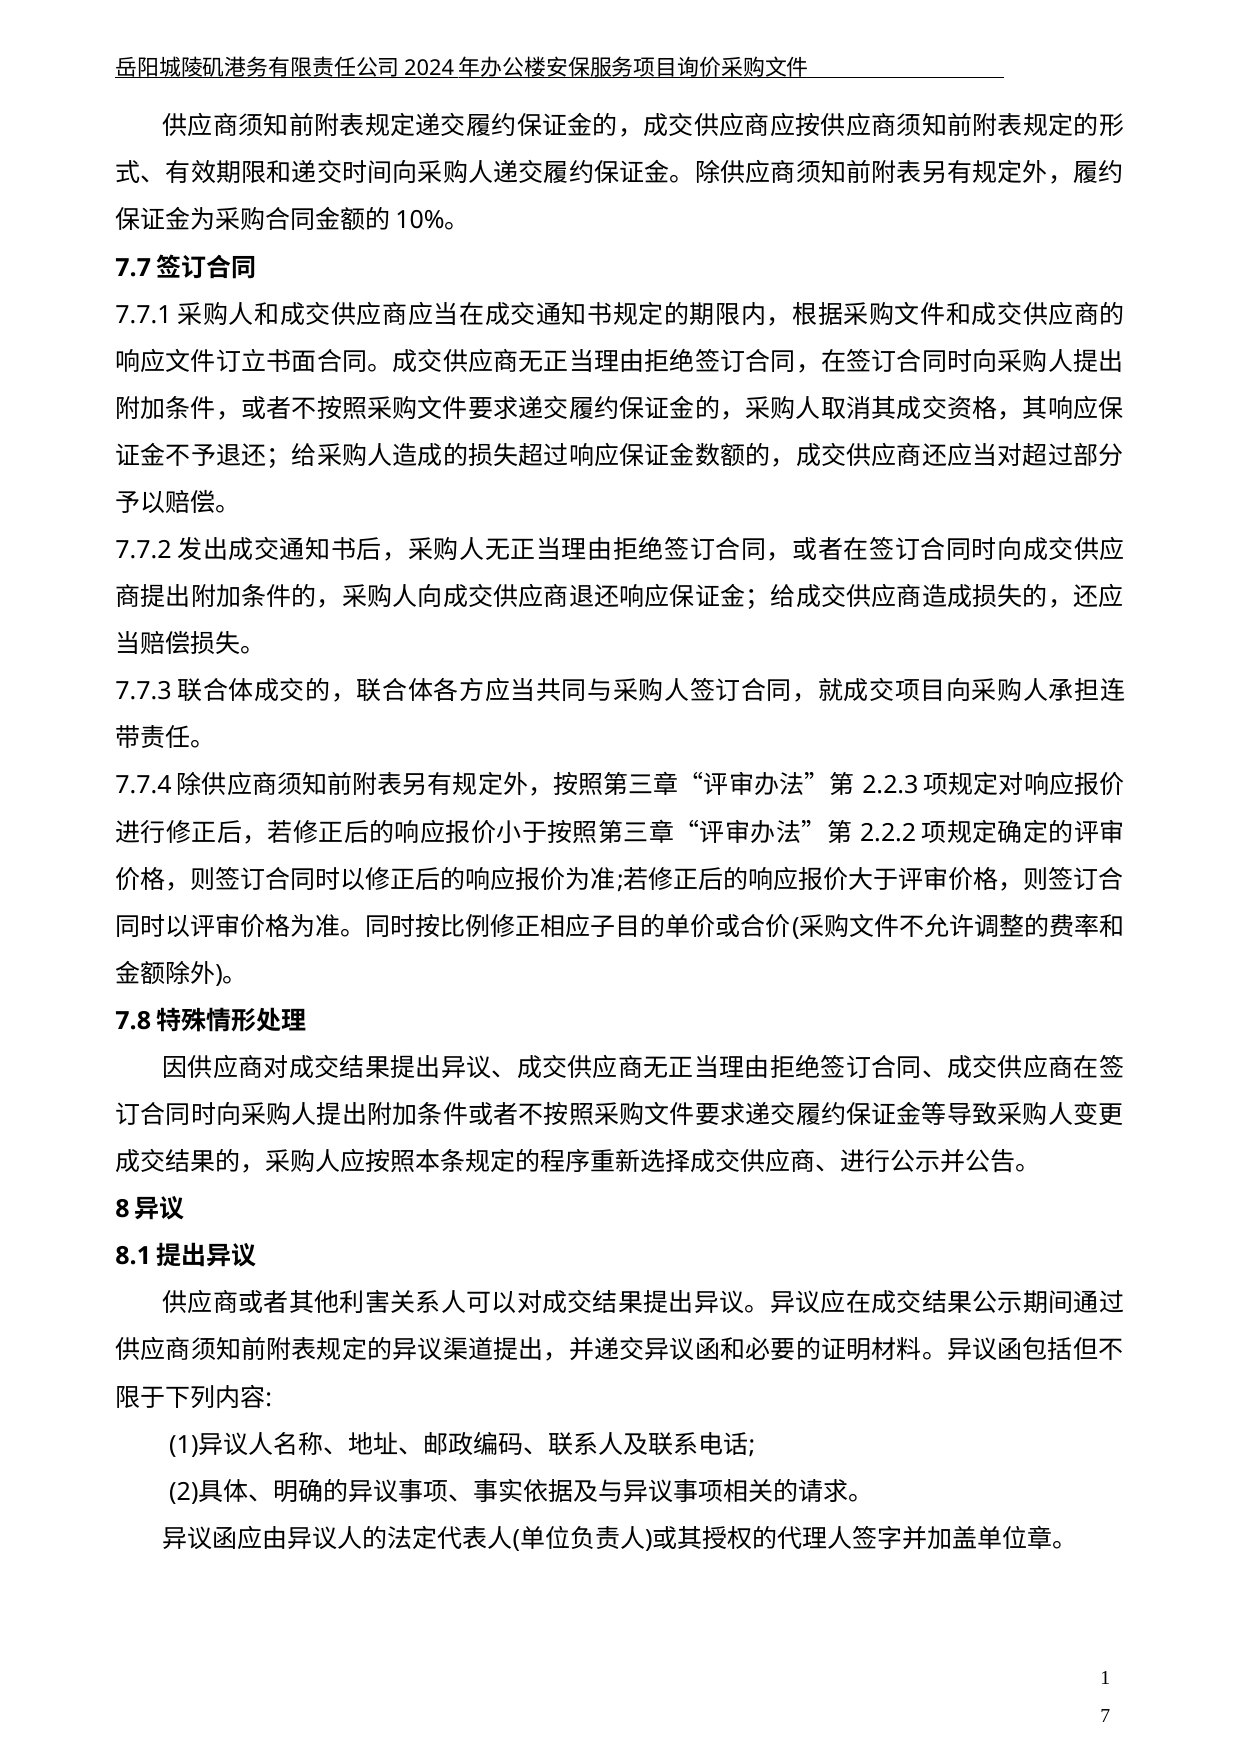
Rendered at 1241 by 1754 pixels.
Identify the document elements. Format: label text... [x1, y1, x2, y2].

text (1)异议人名称、地址、邮政编码、联系人及联系电话; [115, 1424, 1125, 1460]
text 8异议 [115, 1189, 1125, 1225]
text 因供应商对成交结果提出异议、成交供应商无正当理由拒绝签订合同、成交供应商在签订合同时向采购人提出附加条件或者不按照采购文件要求递交履约保证金等导致采购人变更成交结果的，采购人应按照本条规定的程序重新选择成交供应商、进行公示并公告。 [115, 1047, 1125, 1178]
text 8.1提出异议 [115, 1236, 1125, 1272]
text 7.7.1采购人和成交供应商应当在成交通知书规定的期限内，根据采购文件和成交供应商的响应文件订立书面合同。成交供应商无正当理由拒绝签订合同，在签订合同时向采购人提出附加条件，或者不按照采购文件要求递交履约保证金的，采购人取消其成交资格，其响应保证金不予退还；给采购人造成的损失超过响应保证金数额的，成交供应商还应当对超过部分予以赔偿。 [115, 294, 1125, 519]
text (2)具体、明确的异议事项、事实依据及与异议事项相关的请求。 [115, 1471, 1125, 1507]
text 7.7签订合同 [115, 247, 1125, 283]
text 7.7.3联合体成交的，联合体各方应当共同与采购人签订合同，就成交项目向采购人承担连带责任。 [115, 671, 1125, 754]
text 7.8特殊情形处理 [115, 1000, 1125, 1037]
text 7.7.4除供应商须知前附表另有规定外，按照第三章“评审办法”第2.2.3项规定对响应报价进行修正后，若修正后的响应报价小于按照第三章“评审办法”第2.2.2项规定确定的评审价格，则签订合同时以修正后的响应报价为准;若修正后的响应报价大于评审价格，则签订合同时以评审价格为准。同时按比例修正相应子目的单价或合价(采购文件不允许调整的费率和金额除外)。 [115, 765, 1125, 989]
text 供应商或者其他利害关系人可以对成交结果提出异议。异议应在成交结果公示期间通过供应商须知前附表规定的异议渠道提出，并递交异议函和必要的证明材料。异议函包括但不限于下列内容: [115, 1283, 1125, 1413]
text 异议函应由异议人的法定代表人(单位负责人)或其授权的代理人签字并加盖单位章。 [115, 1518, 1125, 1554]
text 供应商须知前附表规定递交履约保证金的，成交供应商应按供应商须知前附表规定的形式、有效期限和递交时间向采购人递交履约保证金。除供应商须知前附表另有规定外，履约保证金为采购合同金额的10%。 [115, 106, 1125, 236]
text 7.7.2发出成交通知书后，采购人无正当理由拒绝签订合同，或者在签订合同时向成交供应商提出附加条件的，采购人向成交供应商退还响应保证金；给成交供应商造成损失的，还应当赔偿损失。 [115, 529, 1125, 660]
